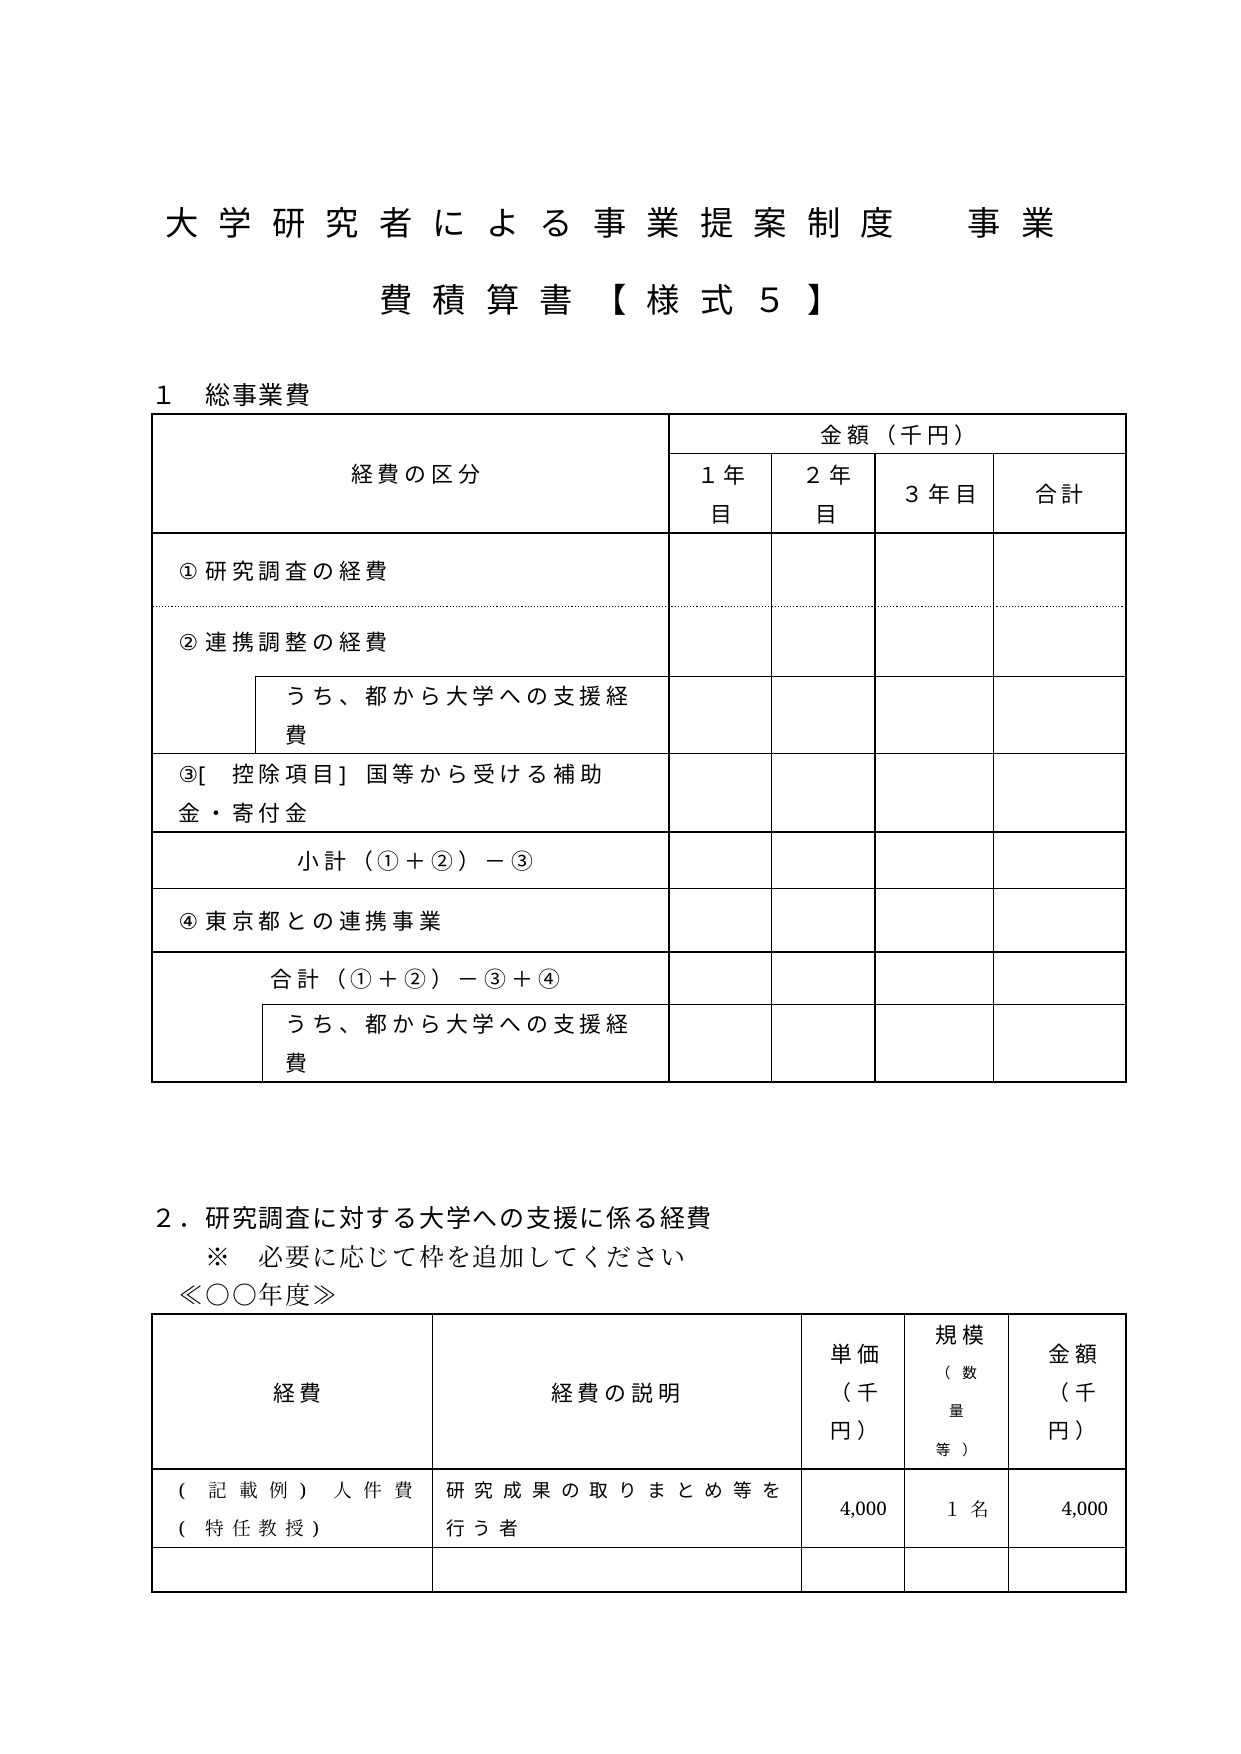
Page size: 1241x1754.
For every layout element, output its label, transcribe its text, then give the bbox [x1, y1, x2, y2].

table_cell １年目 [670, 454, 771, 532]
table_cell [876, 606, 993, 676]
table_cell [670, 833, 771, 888]
table_cell [876, 953, 993, 1003]
table_cell １名 [905, 1470, 1008, 1547]
table_cell ④ 東京都との連携事業 [153, 889, 668, 951]
table_cell [994, 534, 1125, 606]
table_header 経費 [153, 1315, 432, 1468]
table_cell [876, 889, 993, 951]
table_cell [994, 754, 1125, 831]
table_cell うち、都から大学への支援経費 [263, 1005, 668, 1081]
table_cell [876, 754, 993, 831]
table_cell [876, 833, 993, 888]
text ※ 必要に応じて枠を追加してください [152, 1236, 1088, 1274]
table_cell [772, 606, 874, 676]
table_cell [772, 1005, 874, 1081]
table_cell [670, 534, 771, 606]
text １ 総事業費 [152, 374, 1088, 412]
table_cell [670, 677, 771, 753]
table_cell (記載例) 人件費(特任教授) [153, 1470, 432, 1547]
text ２．研究調査に対する大学への支援に係る経費 [152, 1198, 1088, 1236]
table_header 経費の説明 [433, 1315, 801, 1468]
table_cell [772, 677, 874, 753]
table_cell [772, 833, 874, 888]
table_header 経費の区分 [153, 415, 668, 532]
table_cell [153, 1548, 432, 1591]
table_cell [876, 677, 993, 753]
table_cell ① 研究調査の経費 [153, 534, 668, 606]
table_cell 小計（①＋②）－③ [153, 833, 668, 888]
table_cell うち、都から大学への支援経費 [256, 677, 668, 753]
table_cell [433, 1548, 801, 1591]
table_cell [876, 534, 993, 606]
table_cell [153, 1004, 262, 1081]
table_cell ３年目 [876, 454, 993, 532]
table_cell [1009, 1548, 1125, 1591]
table_header 単価 （千円） [802, 1315, 904, 1468]
table_header 規模 （数量等） [905, 1315, 1008, 1468]
table_cell 研究成果の取りまとめ等を行う者 [433, 1470, 801, 1547]
table_cell [772, 889, 874, 951]
table_cell ② 連携調整の経費 [153, 606, 668, 676]
table_cell [153, 676, 255, 753]
table_cell [994, 833, 1125, 888]
table_cell [994, 606, 1125, 676]
table_cell [802, 1548, 904, 1591]
table_header 金額（千円） [670, 415, 1125, 453]
text ≪○○年度≫ [152, 1274, 1088, 1313]
table_cell [905, 1548, 1008, 1591]
table_cell 合計（①＋②）－③＋④ [153, 953, 668, 1003]
table_cell [994, 677, 1125, 753]
table_cell 合計 [994, 454, 1125, 532]
table_cell [670, 889, 771, 951]
table_cell [994, 953, 1125, 1003]
table_header 金額 （千円） [1009, 1315, 1125, 1468]
table_cell ２年目 [772, 454, 874, 532]
table_cell [772, 953, 874, 1003]
table_cell [876, 1005, 993, 1081]
table_cell 4,000 [802, 1470, 904, 1547]
table_cell [670, 754, 771, 831]
table_cell [772, 534, 874, 606]
table_cell [670, 1005, 771, 1081]
table_cell [670, 953, 771, 1003]
table_cell [994, 889, 1125, 951]
text 大学研究者による事業提案制度 事業費積算書【様式５】 [152, 182, 1088, 336]
table_cell [670, 606, 771, 676]
table_cell [772, 754, 874, 831]
table_cell ③[控除項目]国等から受ける補助金・寄付金 [153, 754, 668, 831]
table_cell 4,000 [1009, 1470, 1125, 1547]
table_cell [994, 1005, 1125, 1081]
